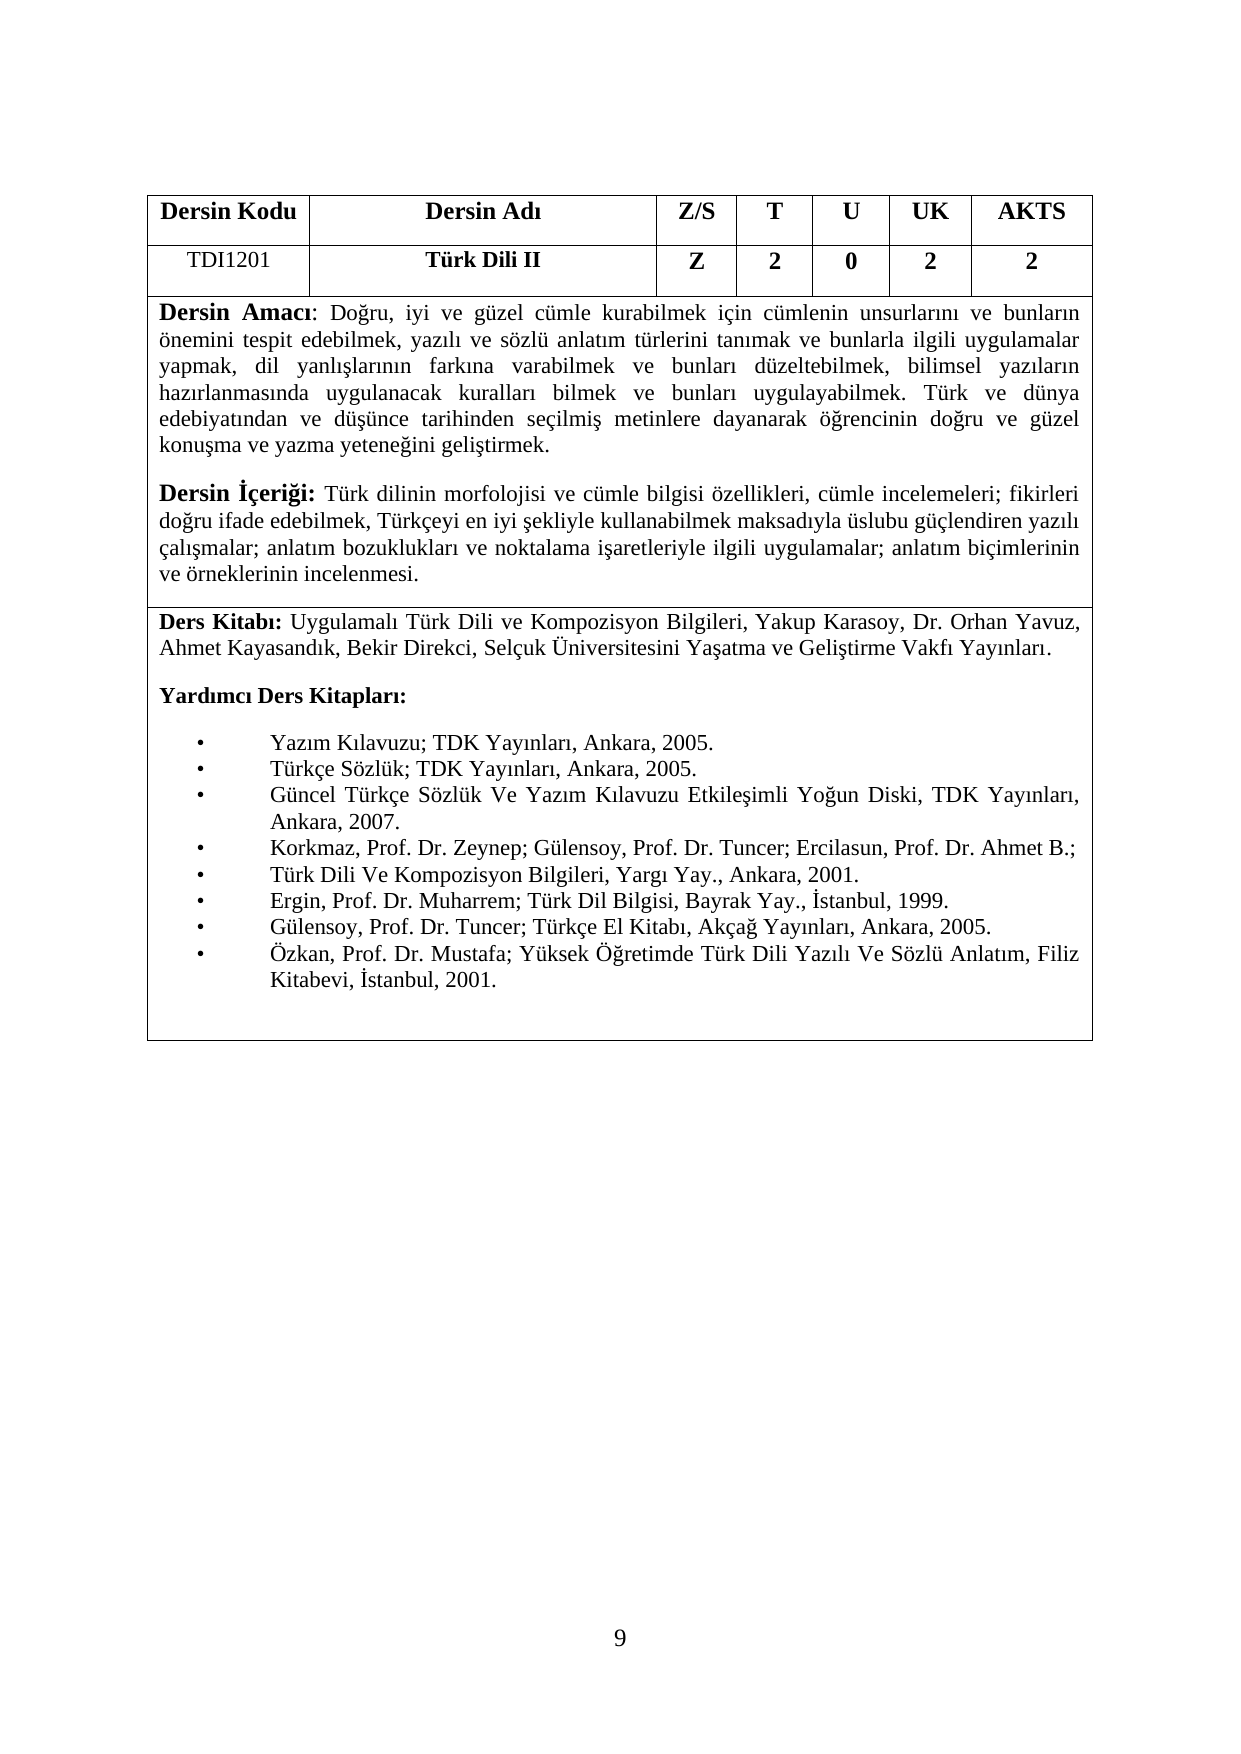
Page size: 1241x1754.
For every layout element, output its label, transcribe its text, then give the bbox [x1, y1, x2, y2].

table_header T [737, 196, 812, 245]
table_header Dersin Kodu [148, 196, 309, 245]
table_cell Dersin Amacı: Doğru, iyi ve güzel cümle kurabilmek için cümlenin unsurlarını ve bunların önemini tespit edebilmek, yazılı ve sözlü anlatım türlerini tanımak ve bunlarla ilgili uygulamalar yapmak, dil yanlışlarının farkına varabilmek ve bunları düzeltebilmek, bilimsel yazıların hazırlanmasında uygulanacak kuralları bilmek ve bunları uygulayabilmek. Türk ve dünya edebiyatından ve düşünce tarihinden seçilmiş metinlere dayanarak öğrencinin doğru ve güzel konuşma ve yazma yeteneğini geliştirmek. Dersin İçeriği: Türk dilinin morfolojisi ve cümle bilgisi özellikleri, cümle incelemeleri; fikirleri doğru ifade edebilmek, Türkçeyi en iyi şekliyle kullanabilmek maksadıyla üslubu güçlendiren yazılı çalışmalar; anlatım bozuklukları ve noktalama işaretleriyle ilgili uygulamalar; anlatım biçimlerinin ve örneklerinin incelenmesi. [148, 297, 1092, 607]
table_header UK [890, 196, 971, 245]
table_cell 2 [890, 246, 971, 296]
table_cell Türk Dili II [310, 246, 656, 296]
table_header Z/S [657, 196, 736, 245]
table_header AKTS [972, 196, 1092, 245]
table_cell TDI1201 [148, 246, 309, 296]
table_header Dersin Adı [310, 196, 656, 245]
table_header U [813, 196, 889, 245]
table_cell Z [657, 246, 736, 296]
table_cell 2 [737, 246, 812, 296]
table_cell 0 [813, 246, 889, 296]
table_cell Ders Kitabı: Uygulamalı Türk Dili ve Kompozisyon Bilgileri, Yakup Karasoy, Dr. Orhan Yavuz, Ahmet Kayasandık, Bekir Direkci, Selçuk Üniversitesini Yaşatma ve Geliştirme Vakfı Yayınları. Yardımcı Ders Kitapları: Yazım Kılavuzu; TDK Yayınları, Ankara, 2005. Türkçe Sözlük; TDK Yayınları, Ankara, 2005. Güncel Türkçe Sözlük Ve Yazım Kılavuzu Etkileşimli Yoğun Diski, TDK Yayınları, Ankara, 2007. Korkmaz, Prof. Dr. Zeynep; Gülensoy, Prof. Dr. Tuncer; Ercilasun, Prof. Dr. Ahmet B.; Türk Dili Ve Kompozisyon Bilgileri, Yargı Yay., Ankara, 2001. Ergin, Prof. Dr. Muharrem; Türk Dil Bilgisi, Bayrak Yay., İstanbul, 1999. Gülensoy, Prof. Dr. Tuncer; Türkçe El Kitabı, Akçağ Yayınları, Ankara, 2005. Özkan, Prof. Dr. Mustafa; Yüksek Öğretimde Türk Dili Yazılı Ve Sözlü Anlatım, Filiz Kitabevi, İstanbul, 2001. [148, 608, 1092, 1039]
table_cell 2 [972, 246, 1092, 296]
